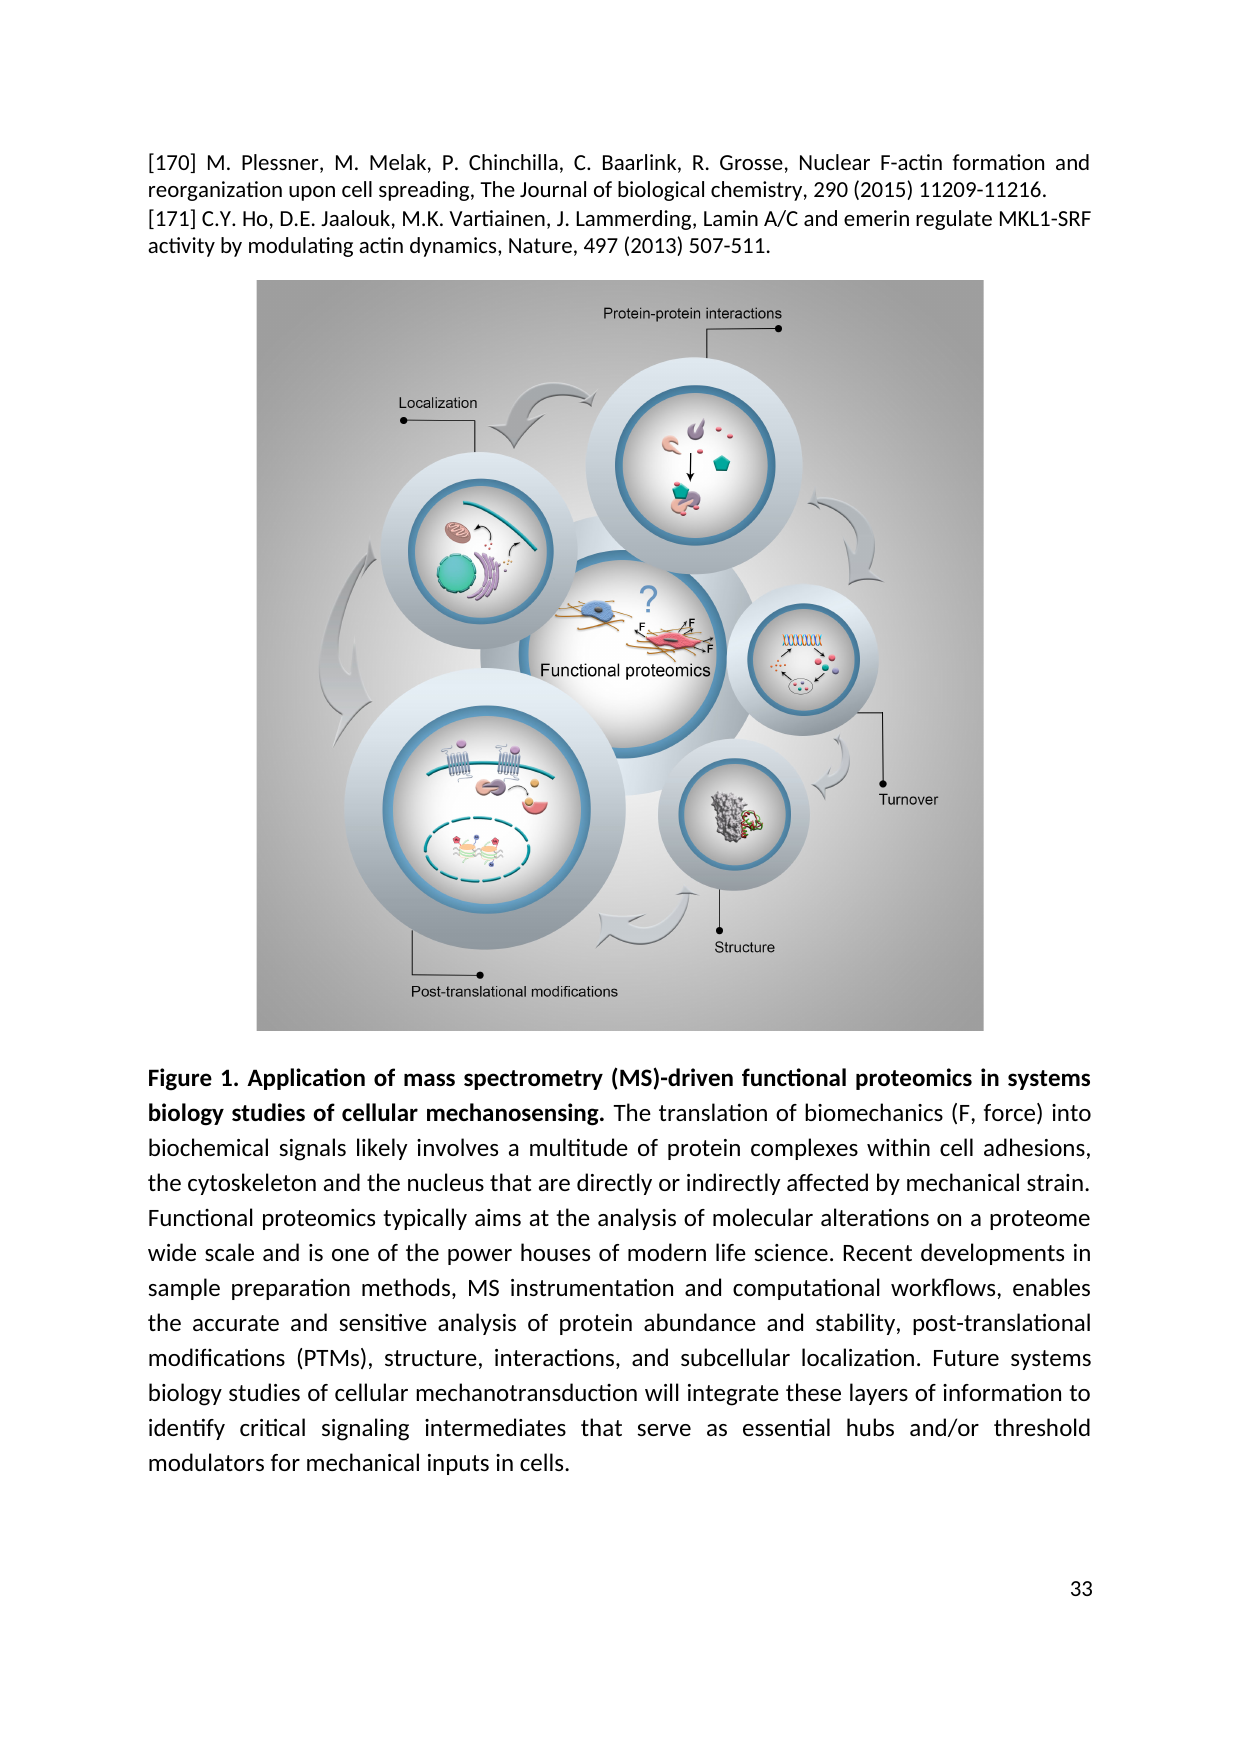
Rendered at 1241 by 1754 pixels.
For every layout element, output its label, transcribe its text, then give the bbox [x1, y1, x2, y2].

text [171] C.Y. Ho, D.E. Jaalouk, M.K. Vartiainen, J. Lammerding, Lamin A/C and emerin regulate MKL1-SRF activity by modulating actin dynamics, Nature, 497 (2013) 507-511. [148, 204, 1093, 260]
picture [256, 280, 984, 1031]
text [170] M. Plessner, M. Melak, P. Chinchilla, C. Baarlink, R. Grosse, Nuclear F-actin formation and reorganization upon cell spreading, The Journal of biological chemistry, 290 (2015) 11209-11216. [148, 148, 1093, 204]
text Figure 1. Application of mass spectrometry (MS)-driven functional proteomics in systems biology studies of cellular mechanosensing. The translation of biomechanics (F, force) into biochemical signals likely involves a multitude of protein complexes within cell adhesions, the cytoskeleton and the nucleus that are directly or indirectly affected by mechanical strain. Functional proteomics typically aims at the analysis of molecular alterations on a proteome wide scale and is one of the power houses of modern life science. Recent developments in sample preparation methods, MS instrumentation and computational workflows, enables the accurate and sensitive analysis of protein abundance and stability, post-translational modifications (PTMs), structure, interactions, and subcellular localization. Future systems biology studies of cellular mechanotransduction will integrate these layers of information to identify critical signaling intermediates that serve as essential hubs and/or threshold modulators for mechanical inputs in cells. [148, 1062, 1093, 1478]
